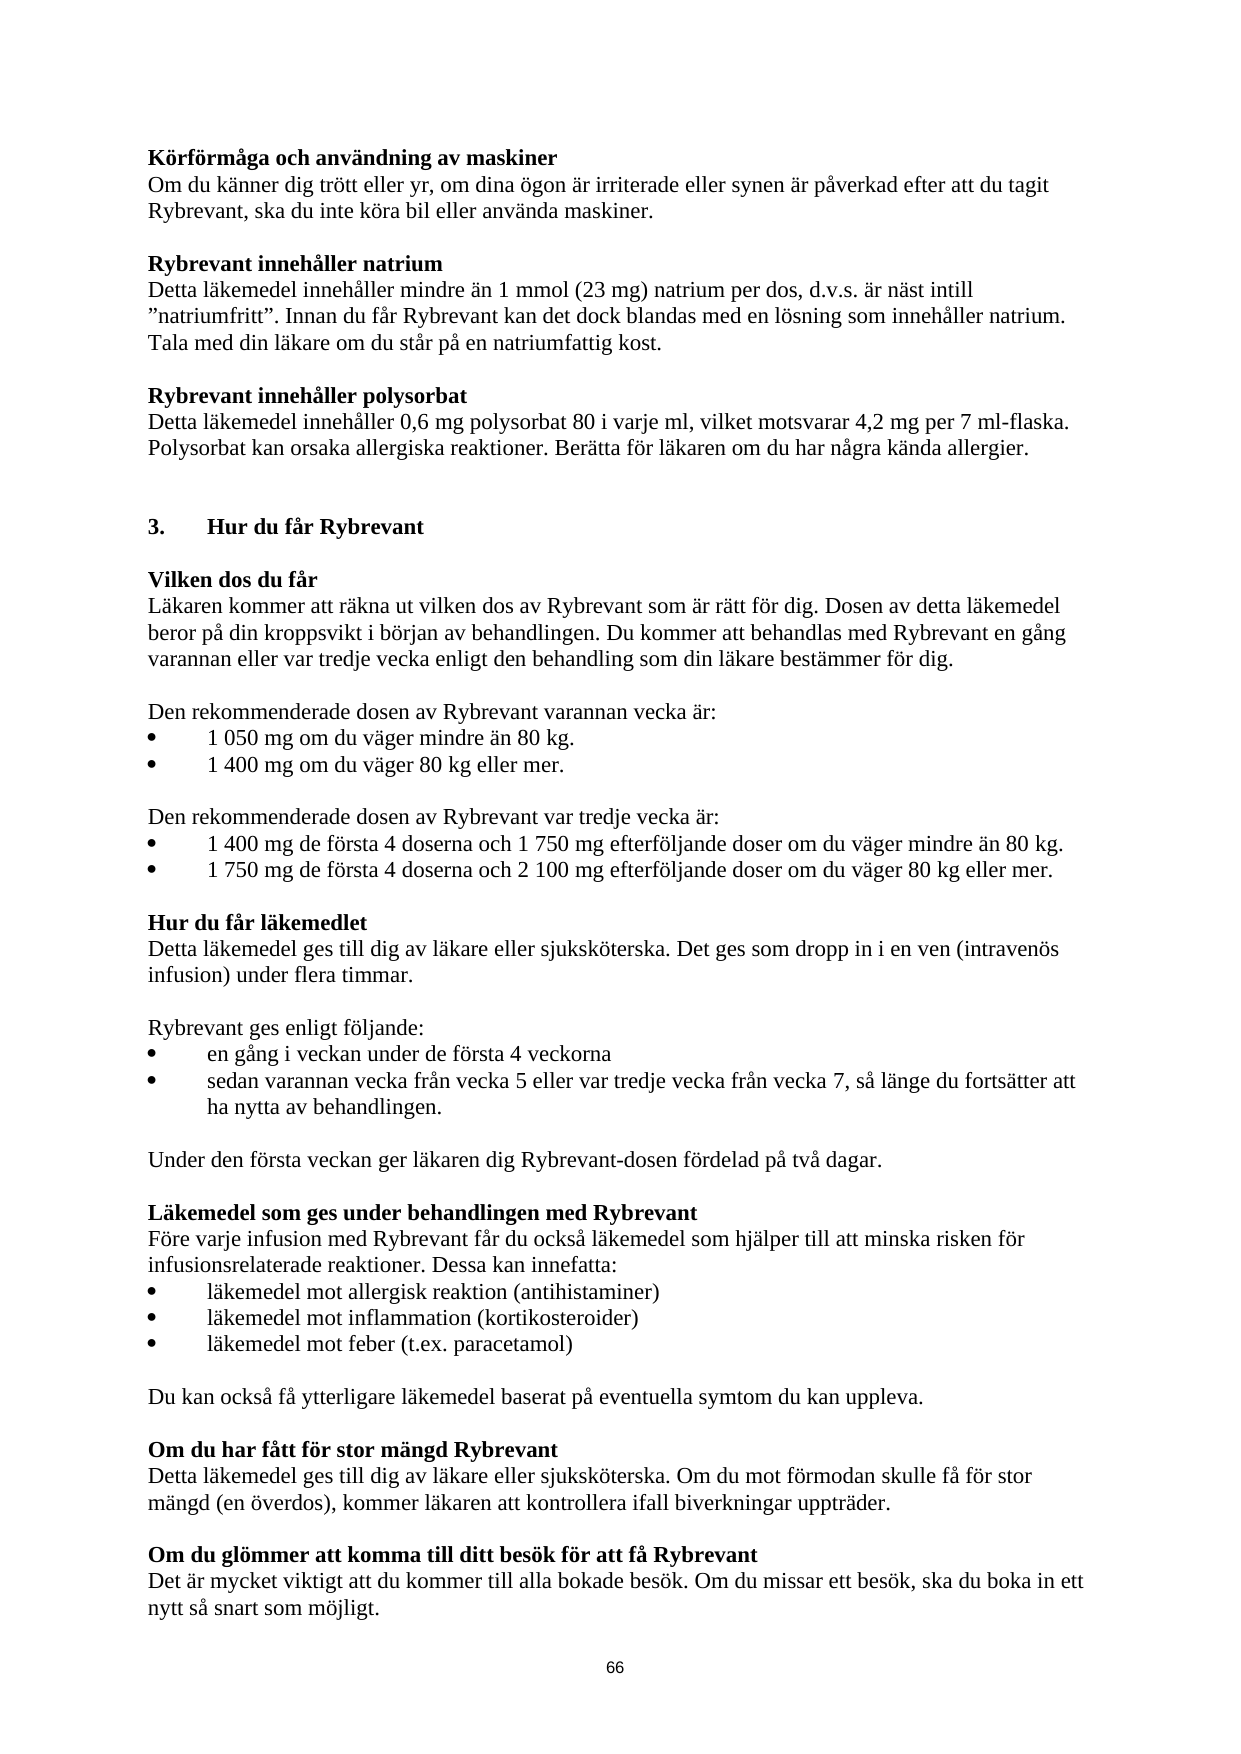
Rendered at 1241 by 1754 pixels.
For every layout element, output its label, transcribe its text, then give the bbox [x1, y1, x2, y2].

list Om du har fått för stor mängd Rybrevant [148, 1436, 1092, 1462]
list 1 400 mg om du väger 80 kg eller mer. [148, 751, 1092, 777]
text Detta läkemedel innehåller 0,6 mg polysorbat 80 i varje ml, vilket motsvarar 4,2 mg per 7 ml-flaska. Polysorbat kan orsaka allergiska reaktioner. Berätta för läkaren om du har några kända allergier. [148, 408, 1092, 461]
list Detta läkemedel ges till dig av läkare eller sjuksköterska. Det ges som dropp in i en ven (intravenös infusion) under flera timmar. [148, 935, 1092, 988]
list 1 400 mg de första 4 doserna och 1 750 mg efterföljande doser om du väger mindre än 80 kg. [148, 830, 1092, 856]
list Före varje infusion med Rybrevant får du också läkemedel som hjälper till att minska risken för infusionsrelaterade reaktioner. Dessa kan innefatta: [148, 1225, 1092, 1278]
text 3. Hur du får Rybrevant [148, 513, 1092, 540]
text Den rekommenderade dosen av Rybrevant varannan vecka är: [148, 698, 1092, 724]
list Om du känner dig trött eller yr, om dina ögon är irriterade eller synen är påverkad efter att du tagit Rybrevant, ska du inte köra bil eller använda maskiner. [148, 171, 1092, 223]
list Körförmåga och användning av maskiner [148, 144, 1092, 171]
list Du kan också få ytterligare läkemedel baserat på eventuella symtom du kan uppleva. [148, 1383, 1092, 1409]
list sedan varannan vecka från vecka 5 eller var tredje vecka från vecka 7, så länge du fortsätter att ha nytta av behandlingen. [148, 1067, 1092, 1119]
text Den rekommenderade dosen av Rybrevant var tredje vecka är: [148, 803, 1092, 830]
text Rybrevant innehåller polysorbat [148, 382, 1092, 408]
list Det är mycket viktigt att du kommer till alla bokade besök. Om du missar ett besök, ska du boka in ett nytt så snart som möjligt. [148, 1568, 1092, 1620]
list Läkaren kommer att räkna ut vilken dos av Rybrevant som är rätt för dig. Dosen av detta läkemedel beror på din kroppsvikt i början av behandlingen. Du kommer att behandlas med Rybrevant en gång varannan eller var tredje vecka enligt den behandling som din läkare bestämmer för dig. [148, 592, 1092, 672]
list Rybrevant ges enligt följande: [148, 1014, 1092, 1041]
list Detta läkemedel ges till dig av läkare eller sjuksköterska. Om du mot förmodan skulle få för stor mängd (en överdos), kommer läkaren att kontrollera ifall biverkningar uppträder. [148, 1462, 1092, 1515]
text Detta läkemedel innehåller mindre än 1 mmol (23 mg) natrium per dos, d.v.s. är näst intill ”natriumfritt”. Innan du får Rybrevant kan det dock blandas med en lösning som innehåller natrium. Tala med din läkare om du står på en natriumfattig kost. [148, 276, 1092, 355]
list Rybrevant innehåller natrium [148, 250, 1092, 276]
list Om du glömmer att komma till ditt besök för att få Rybrevant [148, 1541, 1092, 1568]
list läkemedel mot allergisk reaktion (antihistaminer) [148, 1278, 1092, 1304]
list läkemedel mot inflammation (kortikosteroider) [148, 1304, 1092, 1330]
list 1 750 mg de första 4 doserna och 2 100 mg efterföljande doser om du väger 80 kg eller mer. [148, 856, 1092, 882]
list läkemedel mot feber (t.ex. paracetamol) [148, 1330, 1092, 1357]
list Under den första veckan ger läkaren dig Rybrevant-dosen fördelad på två dagar. [148, 1146, 1092, 1172]
list Vilken dos du får [148, 566, 1092, 592]
list 1 050 mg om du väger mindre än 80 kg. [148, 724, 1092, 751]
list Läkemedel som ges under behandlingen med Rybrevant [148, 1199, 1092, 1225]
list en gång i veckan under de första 4 veckorna [148, 1041, 1092, 1067]
list Hur du får läkemedlet [148, 909, 1092, 935]
